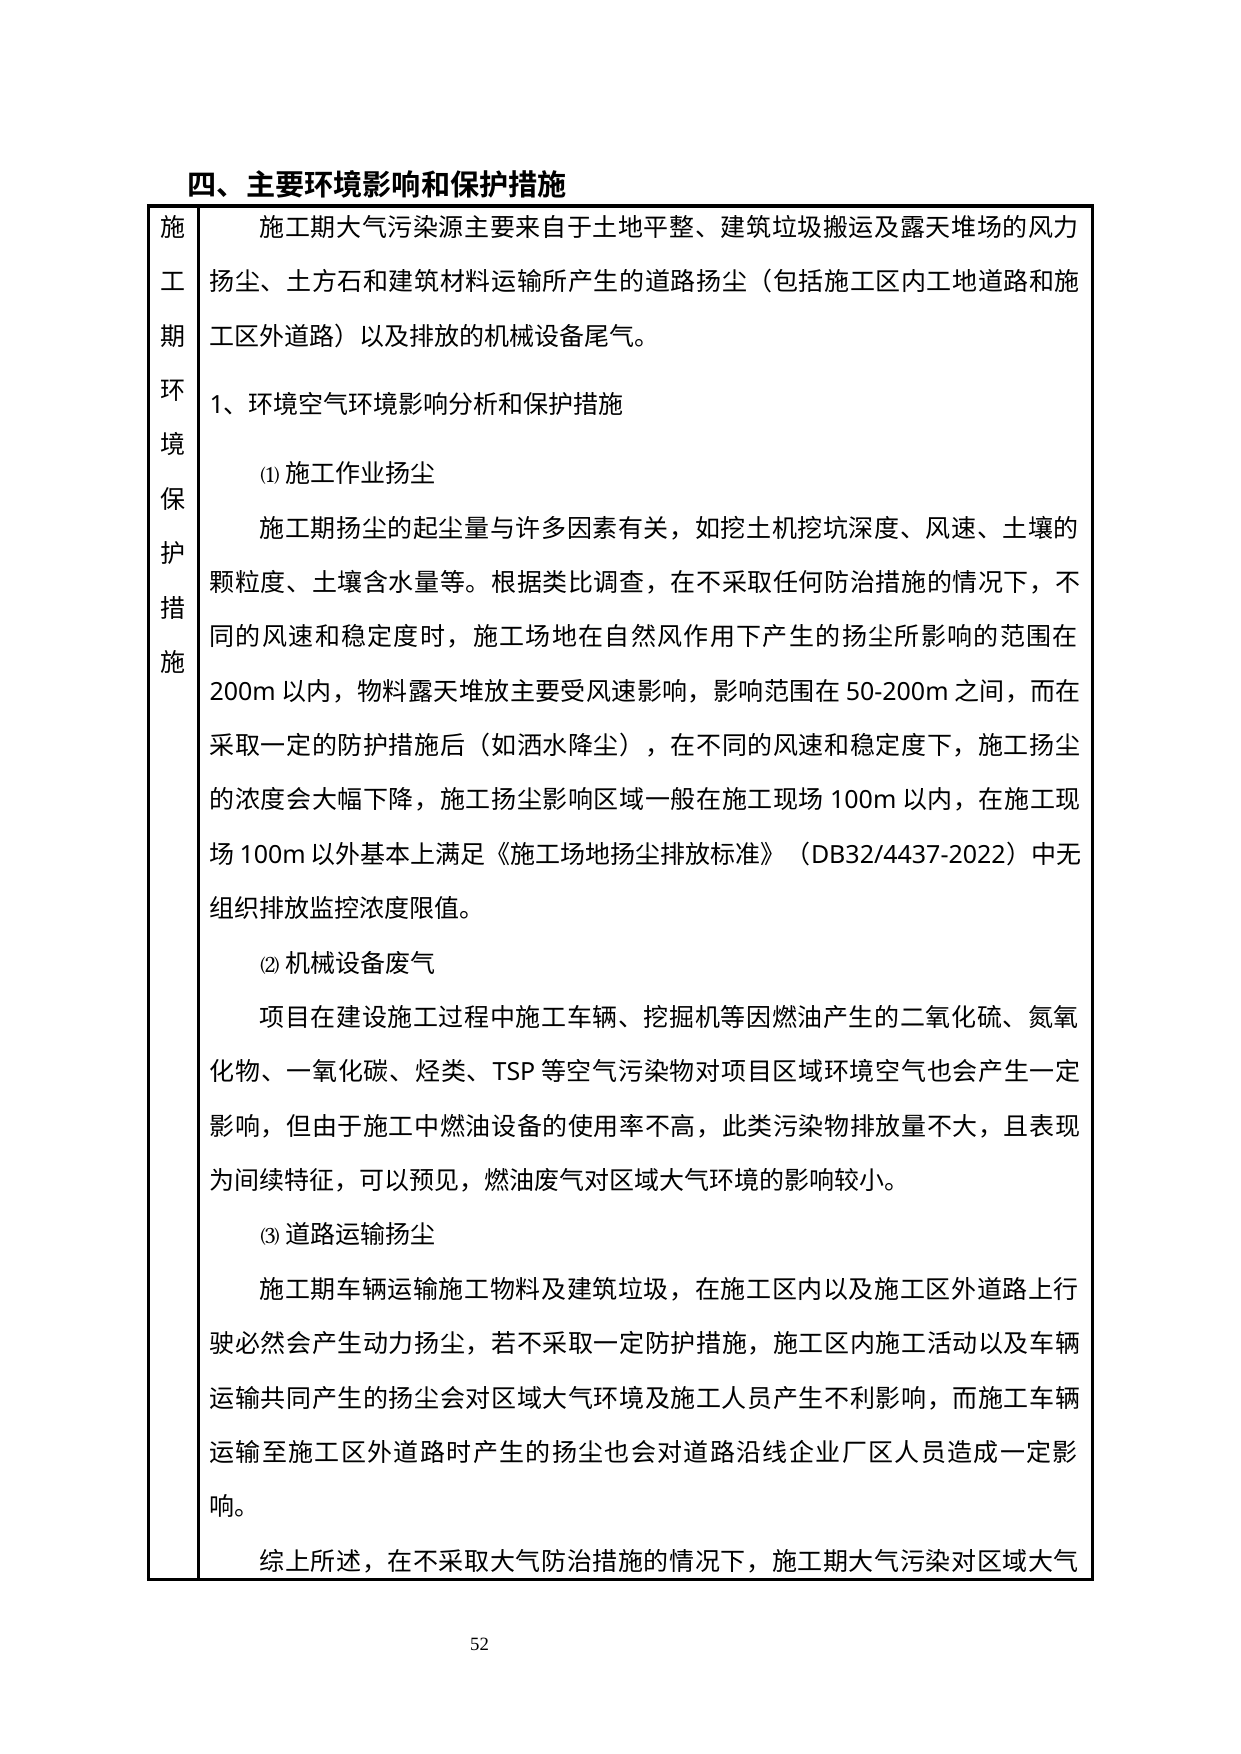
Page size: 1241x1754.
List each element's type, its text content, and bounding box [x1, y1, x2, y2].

table_header 施工 期环 境保 护措 施 [150, 208, 197, 1577]
subtitle 四、主要环境影响和保护措施 [187, 162, 1053, 204]
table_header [200, 208, 1091, 1577]
